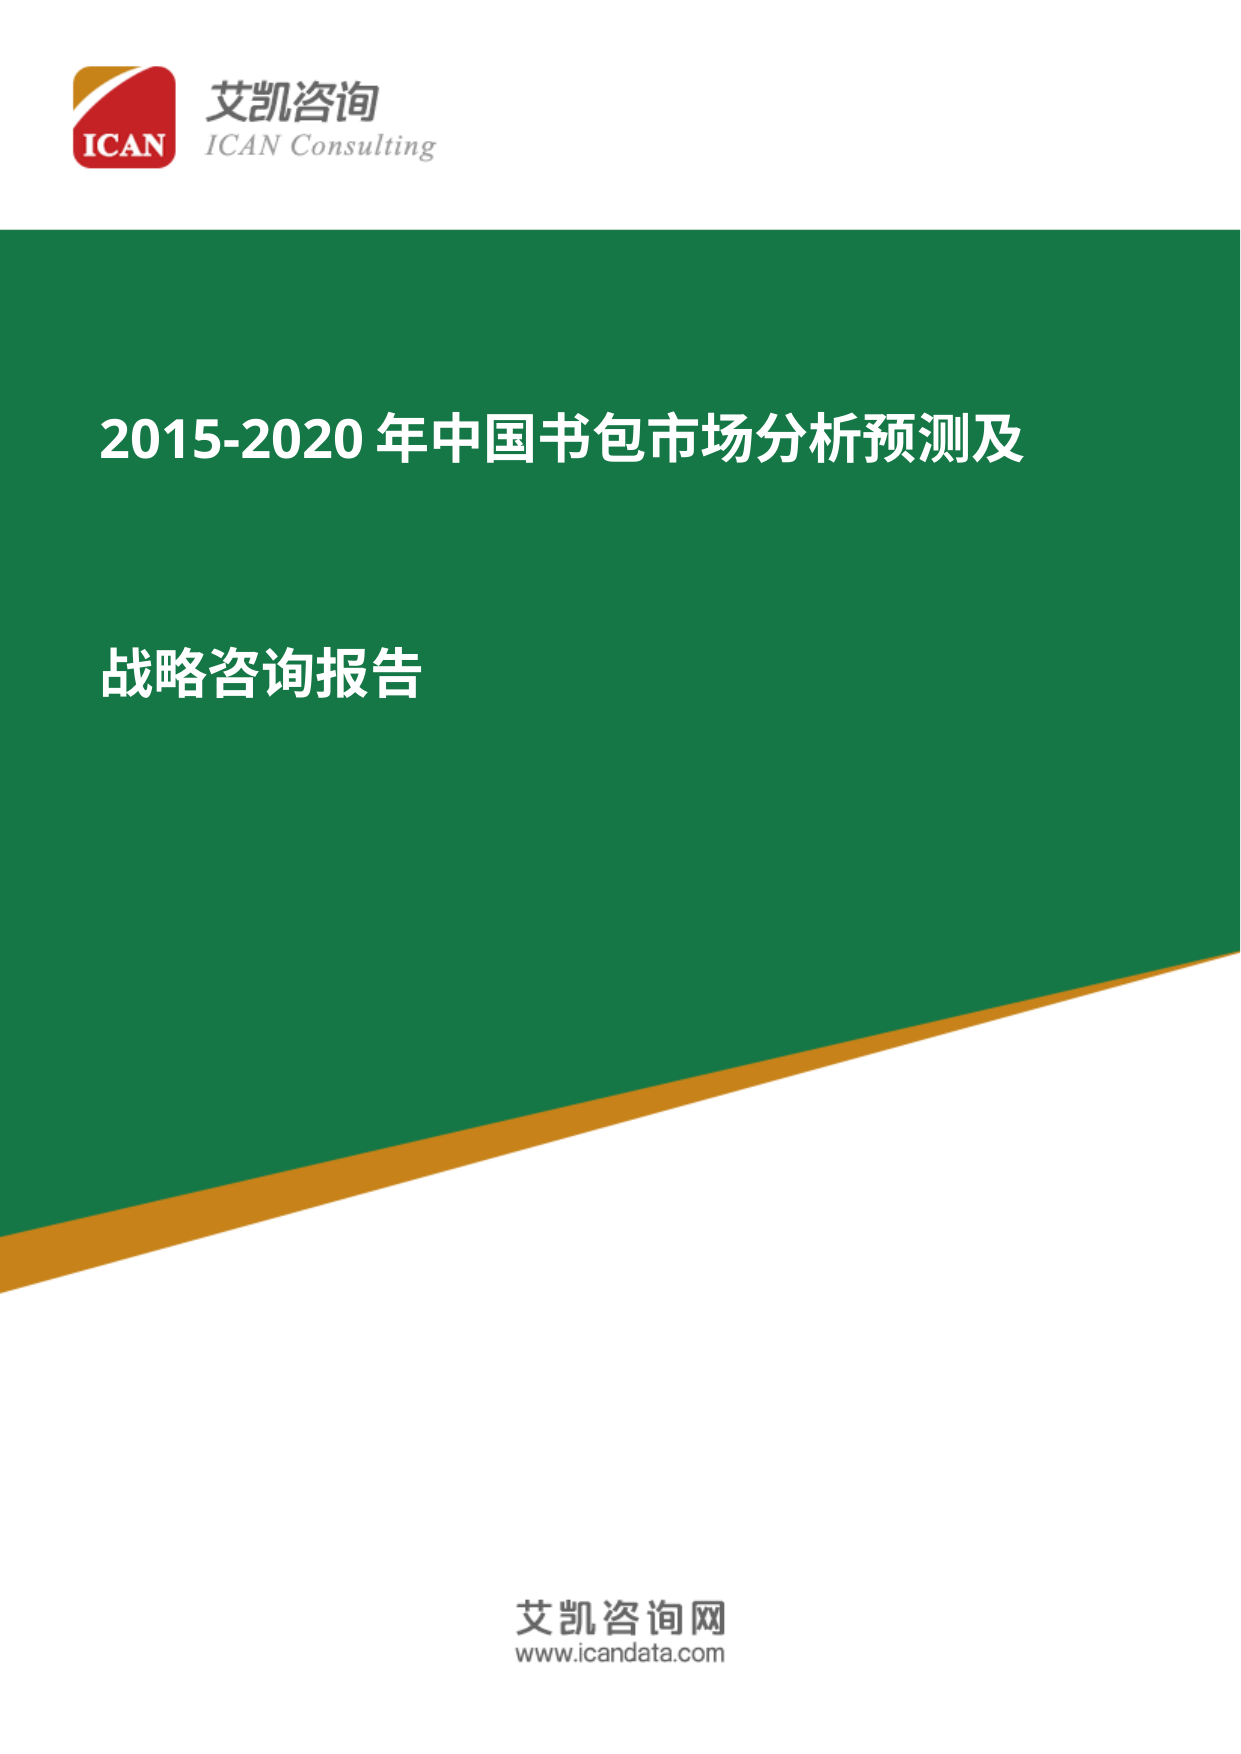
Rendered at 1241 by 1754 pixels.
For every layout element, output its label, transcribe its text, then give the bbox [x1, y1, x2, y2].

subtitle 2015-2020年中国书包市场分析预测及战略咨询报告 [99, 386, 1053, 718]
picture [0, 5, 1241, 1754]
